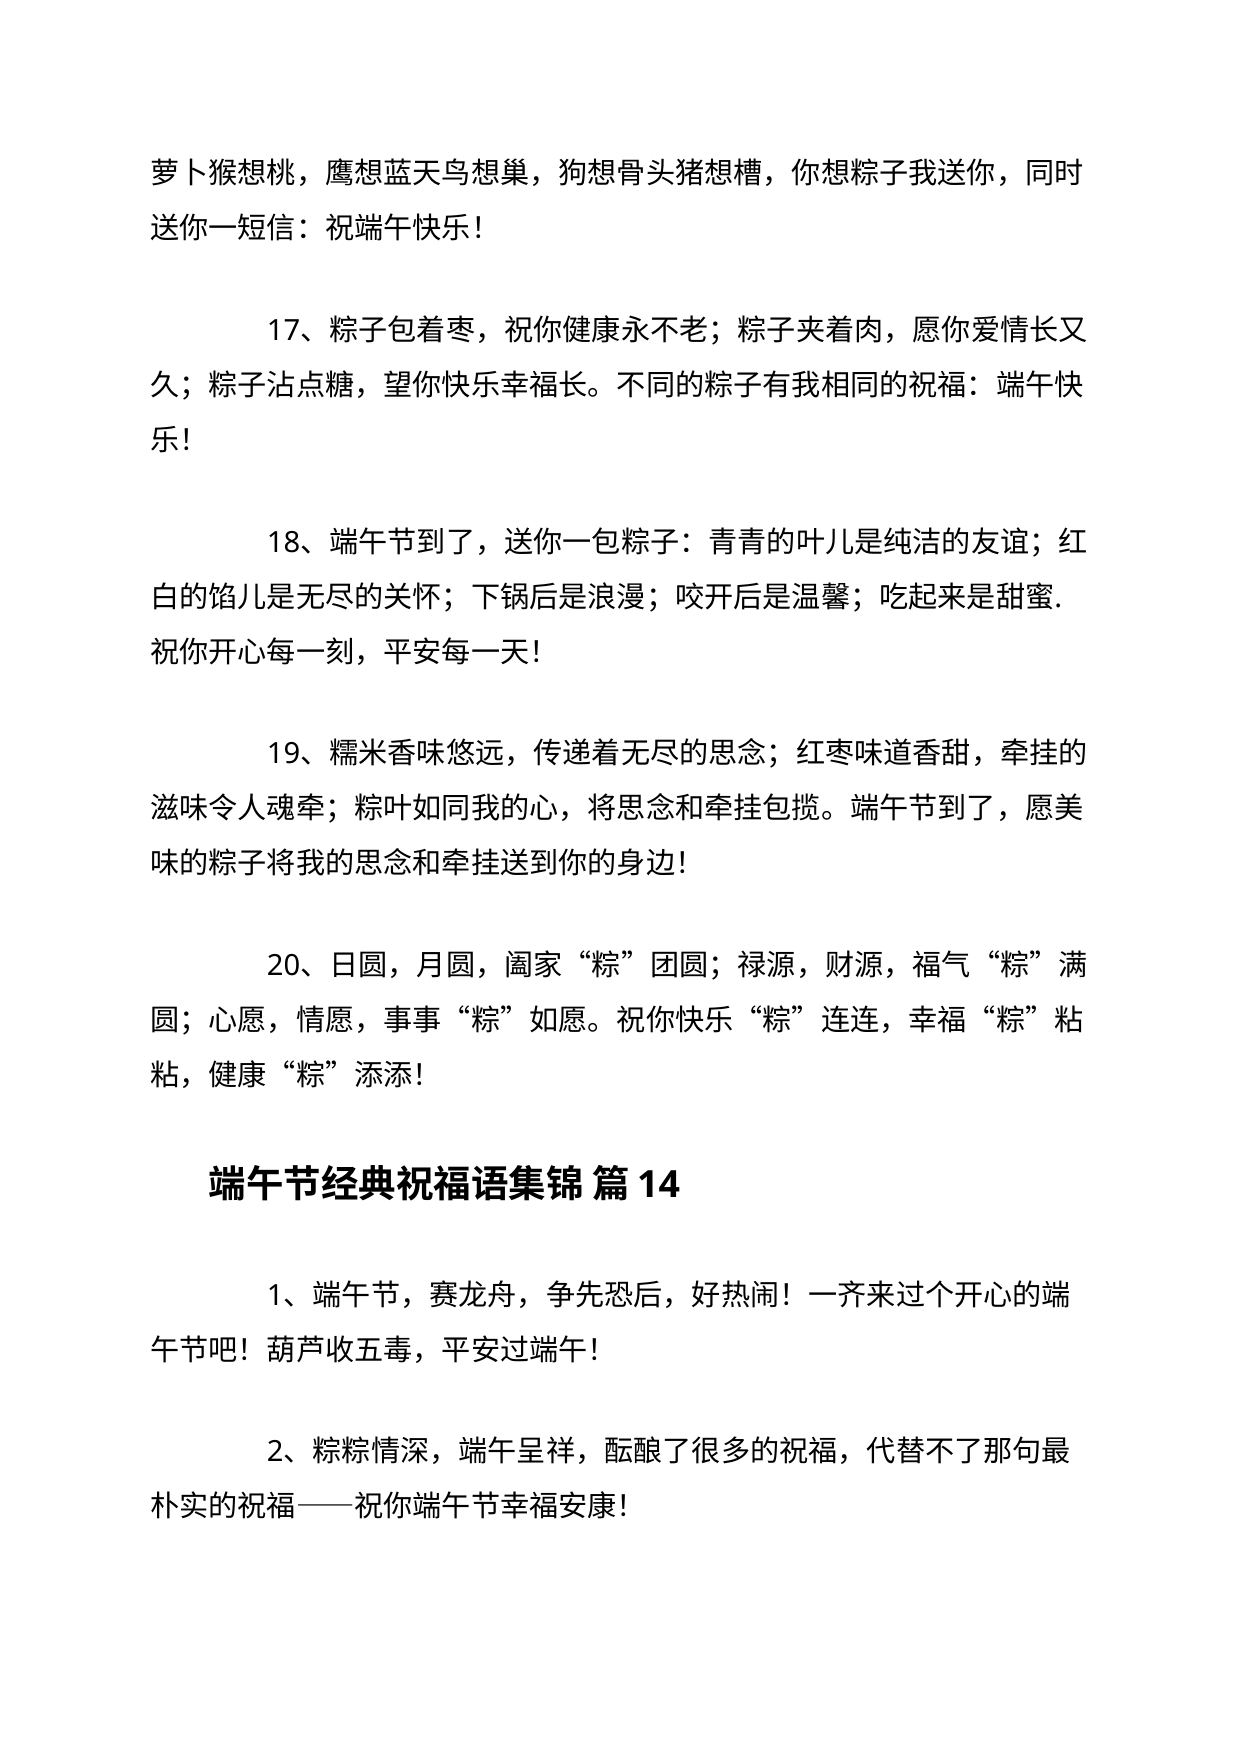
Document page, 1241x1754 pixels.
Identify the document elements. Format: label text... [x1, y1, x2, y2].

text 20、日圆，月圆，阖家“粽”团圆；禄源，财源，福气“粽”满圆；心愿，情愿，事事“粽”如愿。祝你快乐“粽”连连，幸福“粽”粘粘，健康“粽”添添！ [150, 942, 1090, 1094]
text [150, 150, 1090, 247]
text 端午节经典祝福语集锦 篇14 [150, 1153, 1090, 1208]
text 19、糯米香味悠远，传递着无尽的思念；红枣味道香甜，牵挂的滋味令人魂牵；粽叶如同我的心，将思念和牵挂包揽。端午节到了，愿美味的粽子将我的思念和牵挂送到你的身边！ [150, 730, 1090, 882]
text 18、端午节到了，送你一包粽子：青青的叶儿是纯洁的友谊；红白的馅儿是无尽的关怀；下锅后是浪漫；咬开后是温馨；吃起来是甜蜜.祝你开心每一刻，平安每一天！ [150, 518, 1090, 671]
text 17、粽子包着枣，祝你健康永不老；粽子夹着肉，愿你爱情长又久；粽子沾点糖，望你快乐幸福长。不同的粽子有我相同的祝福：端午快乐！ [150, 307, 1090, 459]
text 1、端午节，赛龙舟，争先恐后，好热闹！一齐来过个开心的端午节吧！葫芦收五毒，平安过端午！ [150, 1271, 1090, 1368]
text 2、粽粽情深，端午呈祥，酝酿了很多的祝福，代替不了那句最朴实的祝福——祝你端午节幸福安康！ [150, 1428, 1090, 1525]
